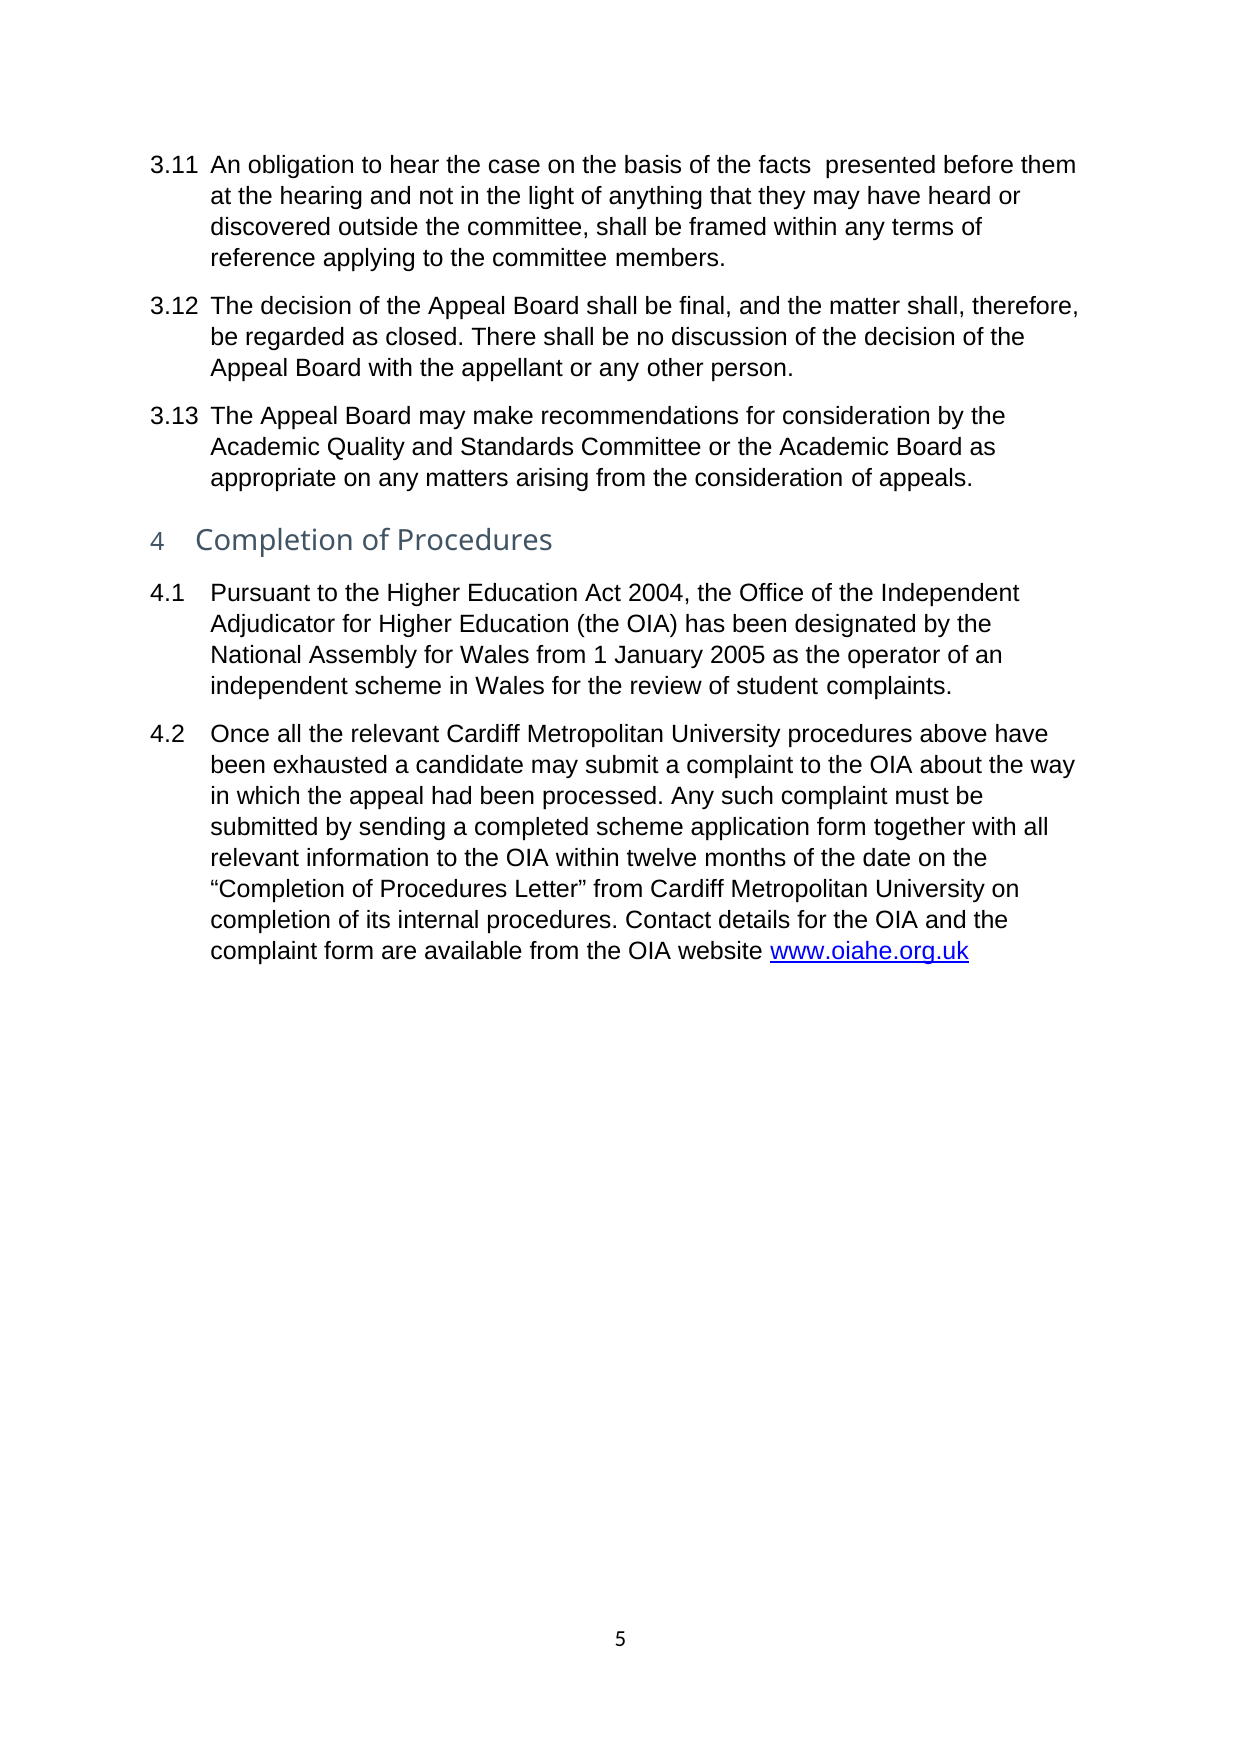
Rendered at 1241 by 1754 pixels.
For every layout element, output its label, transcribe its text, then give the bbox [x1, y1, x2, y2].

subtitle Pursuant to the Higher Education Act 2004, the Office of the Independent Adjudicator for Higher Education (the OIA) has been designated by the National Assembly for Wales from 1 January 2005 as the operator of an independent scheme in Wales for the review of student complaints. [150, 578, 1090, 700]
subtitle Once all the relevant Cardiff Metropolitan University procedures above have been exhausted a candidate may submit a complaint to the OIA about the way in which the appeal had been processed. Any such complaint must be submitted by sending a completed scheme application form together with all relevant information to the OIA within twelve months of the date on the “Completion of Procedures Letter” from Cardiff Metropolitan University on completion of its internal procedures. Contact details for the OIA and the complaint form are available from the OIA website www.oiahe.org.uk [150, 719, 1090, 965]
subtitle Completion of Procedures [150, 519, 1090, 558]
subtitle An obligation to hear the case on the basis of the facts presented before them at the hearing and not in the light of anything that they may have heard or discovered outside the committee, shall be framed within any terms of reference applying to the committee members. [150, 150, 1090, 272]
subtitle The Appeal Board may make recommendations for consideration by the Academic Quality and Standards Committee or the Academic Board as appropriate on any matters arising from the consideration of appeals. [150, 401, 1090, 491]
subtitle The decision of the Appeal Board shall be final, and the matter shall, therefore, be regarded as closed. There shall be no discussion of the decision of the Appeal Board with the appellant or any other person. [150, 291, 1090, 382]
